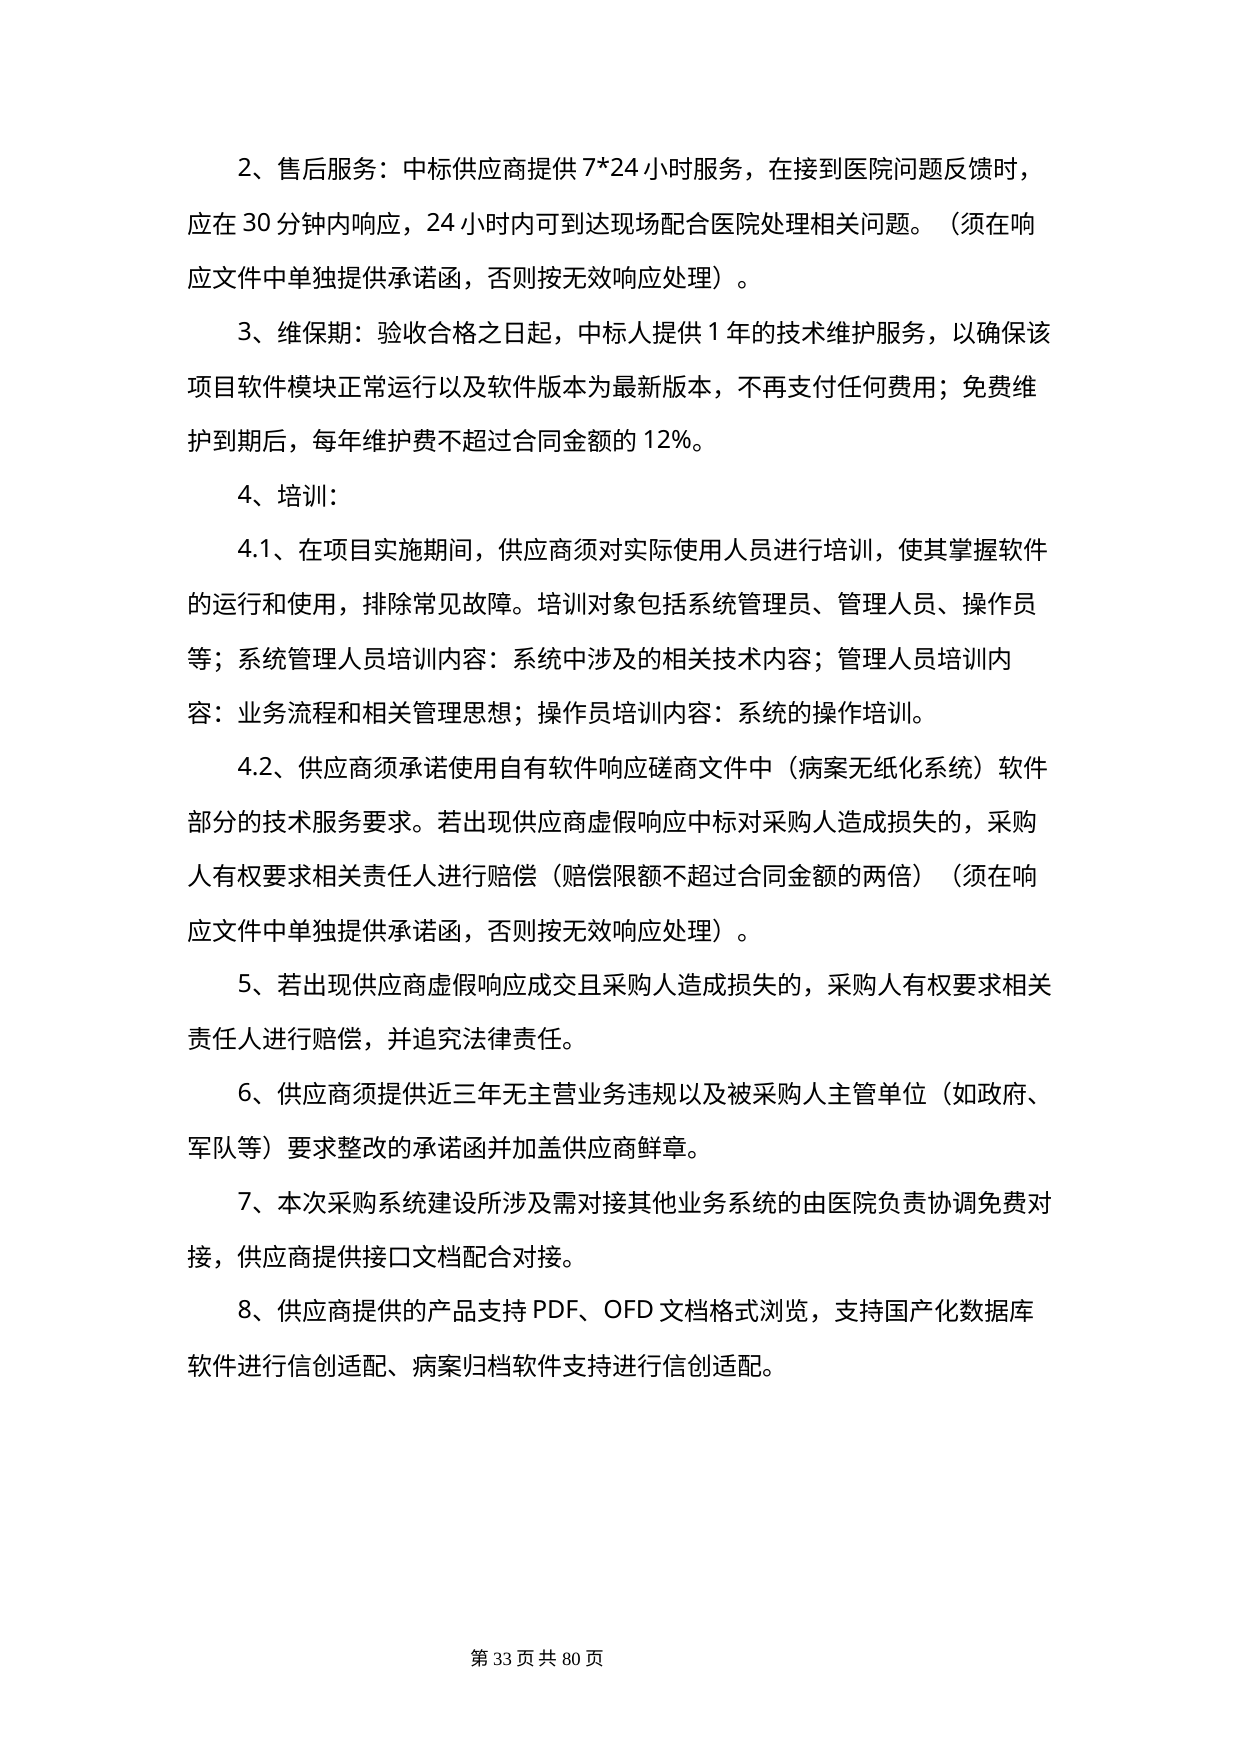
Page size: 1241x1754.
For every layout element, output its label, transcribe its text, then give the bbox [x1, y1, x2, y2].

text 4、培训： [187, 476, 1053, 512]
text 5、若出现供应商虚假响应成交且采购人造成损失的，采购人有权要求相关责任人进行赔偿，并追究法律责任。 [187, 966, 1053, 1056]
text 4.2、供应商须承诺使用自有软件响应磋商文件中（病案无纸化系统）软件部分的技术服务要求。若出现供应商虚假响应中标对采购人造成损失的，采购人有权要求相关责任人进行赔偿（赔偿限额不超过合同金额的两倍）（须在响应文件中单独提供承诺函，否则按无效响应处理）。 [187, 748, 1053, 947]
text 2、售后服务：中标供应商提供7*24小时服务，在接到医院问题反馈时，应在30分钟内响应，24小时内可到达现场配合医院处理相关问题。（须在响应文件中单独提供承诺函，否则按无效响应处理）。 [187, 150, 1053, 295]
text 4.1、在项目实施期间，供应商须对实际使用人员进行培训，使其掌握软件的运行和使用，排除常见故障。培训对象包括系统管理员、管理人员、操作员等；系统管理人员培训内容：系统中涉及的相关技术内容；管理人员培训内容：业务流程和相关管理思想；操作员培训内容：系统的操作培训。 [187, 531, 1053, 730]
text 7、本次采购系统建设所涉及需对接其他业务系统的由医院负责协调免费对接，供应商提供接口文档配合对接。 [187, 1183, 1053, 1274]
text 8、供应商提供的产品支持PDF、OFD文档格式浏览，支持国产化数据库软件进行信创适配、病案归档软件支持进行信创适配。 [187, 1292, 1053, 1382]
text 6、供应商须提供近三年无主营业务违规以及被采购人主管单位（如政府、军队等）要求整改的承诺函并加盖供应商鲜章。 [187, 1074, 1053, 1165]
text 3、维保期：验收合格之日起，中标人提供1年的技术维护服务，以确保该项目软件模块正常运行以及软件版本为最新版本，不再支付任何费用；免费维护到期后，每年维护费不超过合同金额的12%。 [187, 313, 1053, 458]
